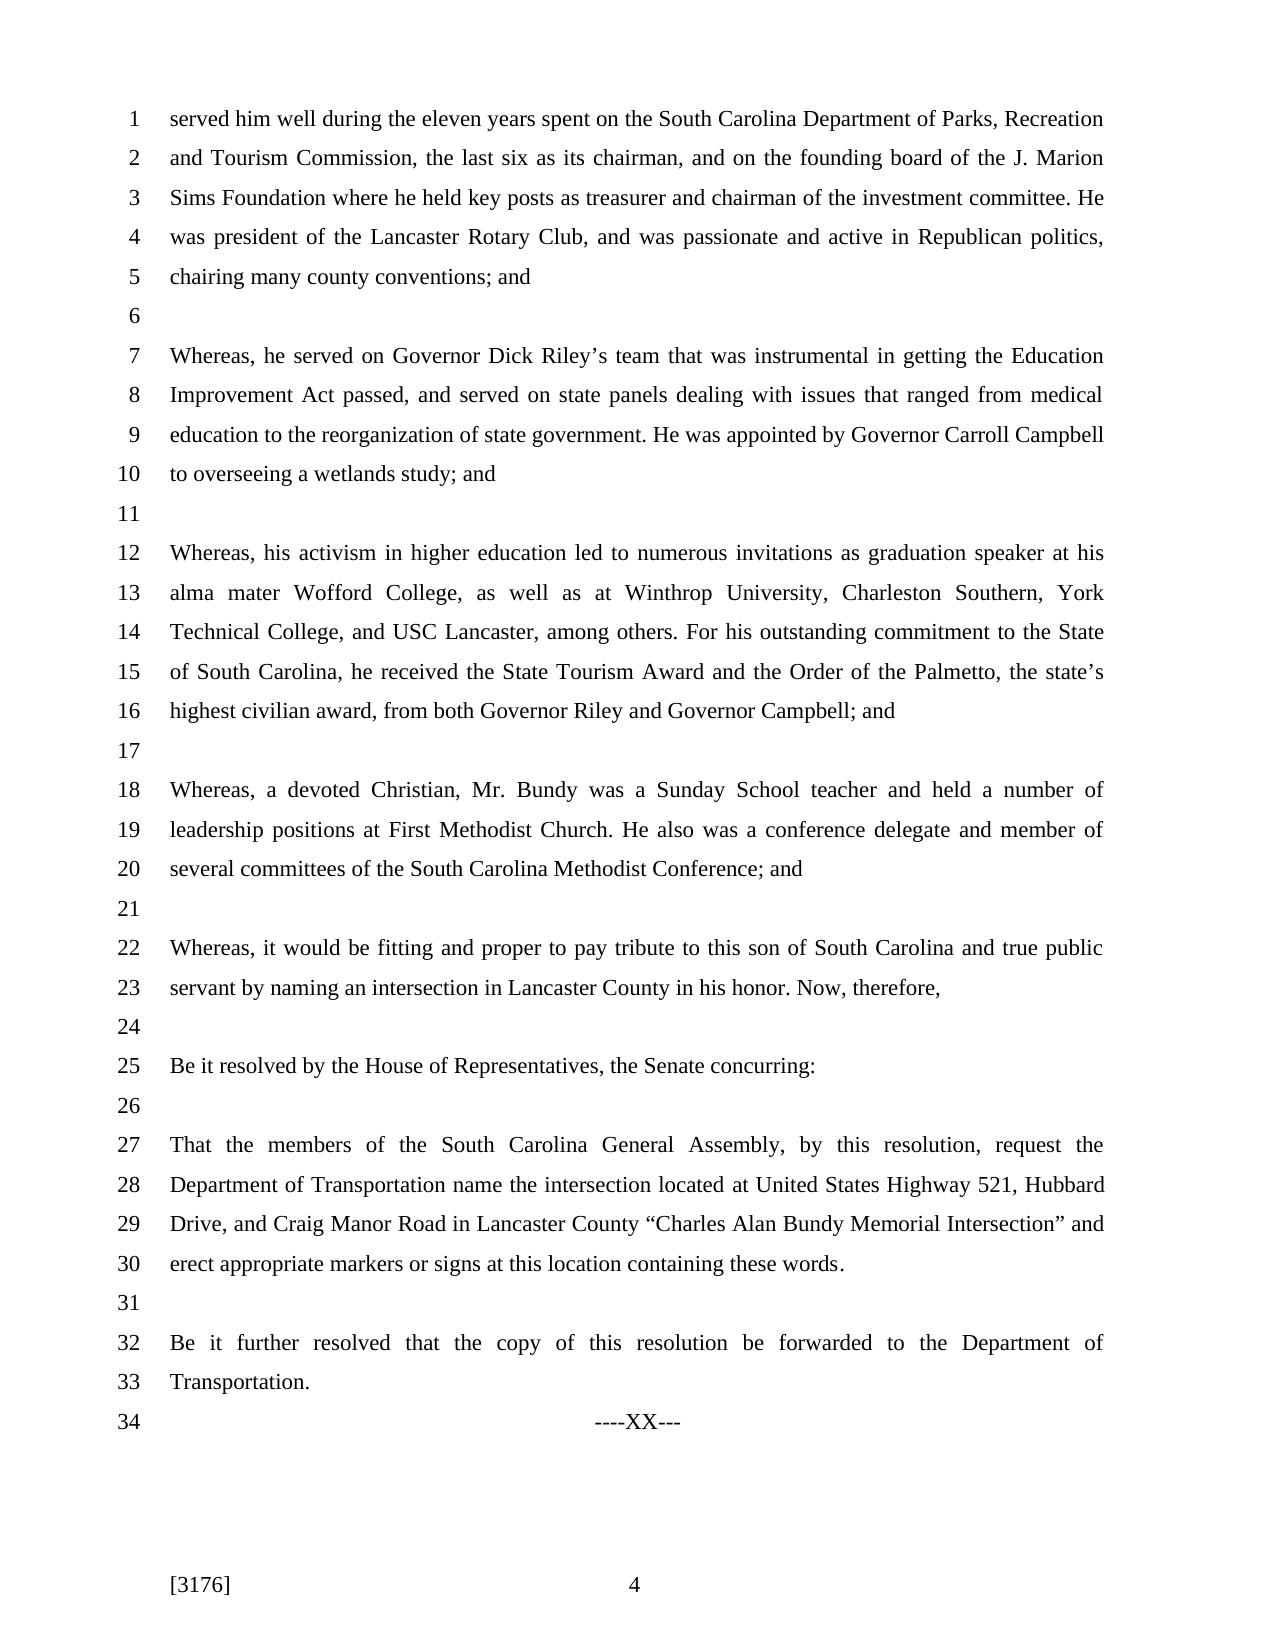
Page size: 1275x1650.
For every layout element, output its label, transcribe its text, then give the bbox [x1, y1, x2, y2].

text Whereas, it would be fitting and proper to pay tribute to this son of South Carolina and true public servant by naming an intersection in Lancaster County in his honor. Now, therefore, [169, 934, 1106, 1000]
text Be it resolved by the House of Representatives, the Senate concurring: [169, 1052, 1106, 1079]
text Whereas, he served on Governor Dick Riley’s team that was instrumental in getting the Education Improvement Act passed, and served on state panels dealing with issues that ranged from medical education to the reorganization of state government. He was appointed by Governor Carroll Campbell to overseeing a wetlands study; and [169, 342, 1106, 487]
text Be it further resolved that the copy of this resolution be forwarded to the Department of Transportation. [169, 1329, 1106, 1395]
text Whereas, his activism in higher education led to numerous invitations as graduation speaker at his alma mater Wofford College, as well as at Winthrop University, Charleston Southern, York Technical College, and USC Lancaster, among others. For his outstanding commitment to the State of South Carolina, he received the State Tourism Award and the Order of the Palmetto, the state’s highest civilian award, from both Governor Riley and Governor Campbell; and [169, 539, 1106, 723]
text Whereas, a devoted Christian, Mr. Bundy was a Sunday School teacher and held a number of leadership positions at First Methodist Church. He also was a conference delegate and member of several committees of the South Carolina Methodist Conference; and [169, 776, 1106, 881]
text That the members of the South Carolina General Assembly, by this resolution, request the Department of Transportation name the intersection located at United States Highway 521, Hubbard Drive, and Craig Manor Road in Lancaster County “Charles Alan Bundy Memorial Intersection” and erect appropriate markers or signs at this location containing these words. [169, 1131, 1106, 1276]
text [169, 105, 1106, 289]
text ‑‑‑‑XX‑‑‑ [169, 1408, 1106, 1434]
